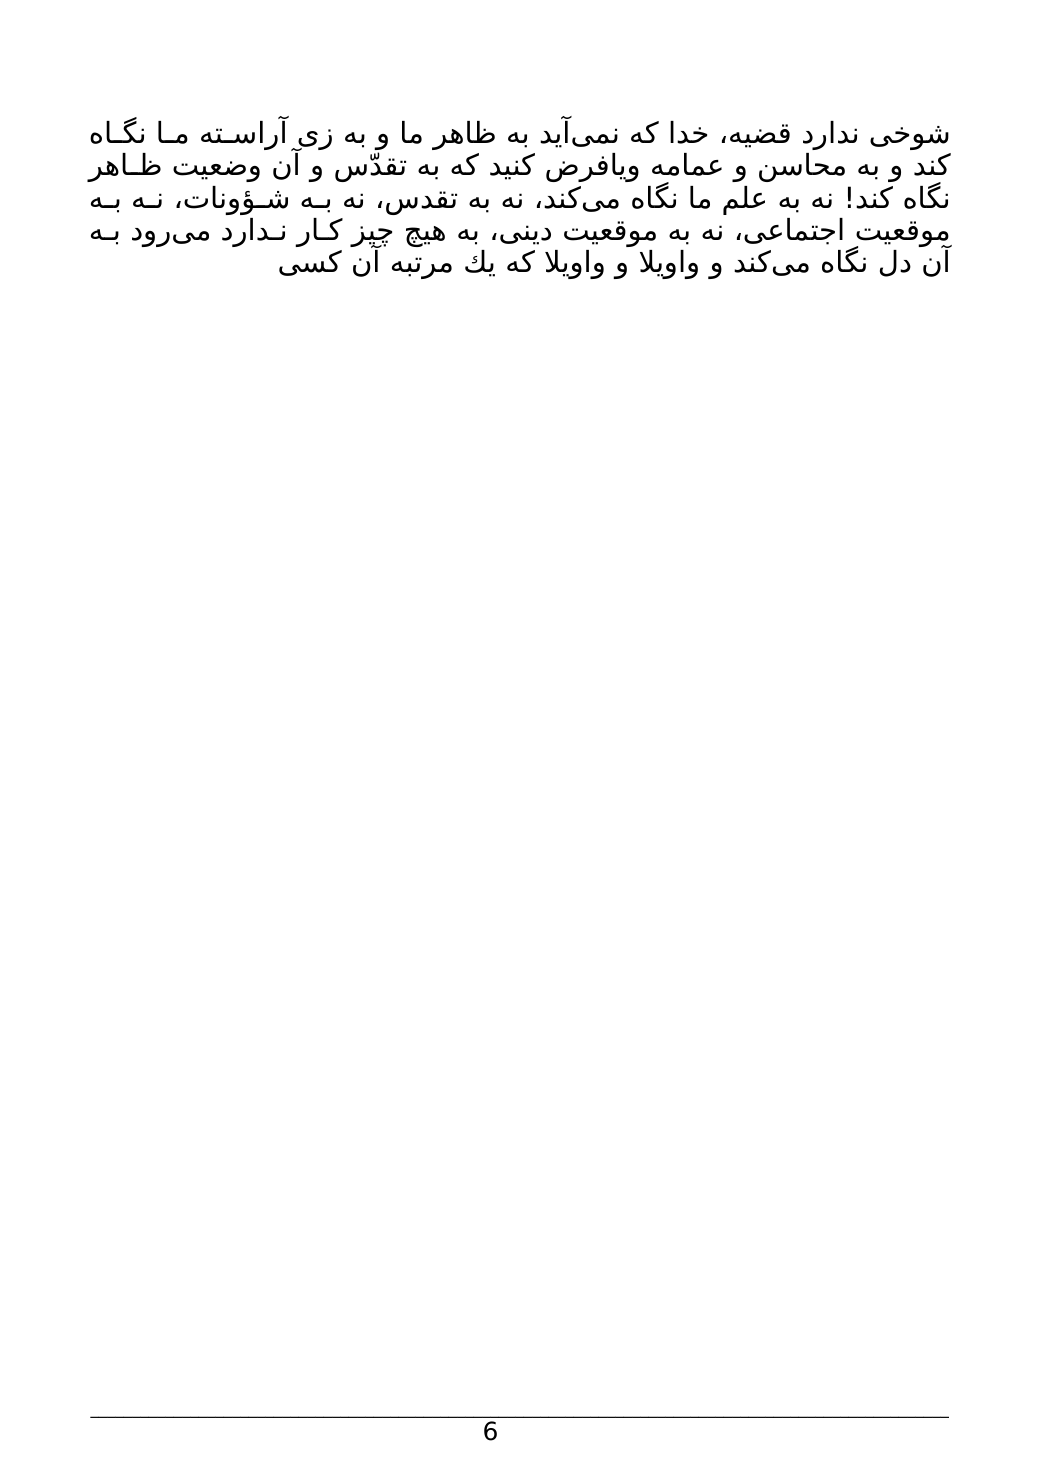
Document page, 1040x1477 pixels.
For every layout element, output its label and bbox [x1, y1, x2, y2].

text [89, 118, 951, 279]
